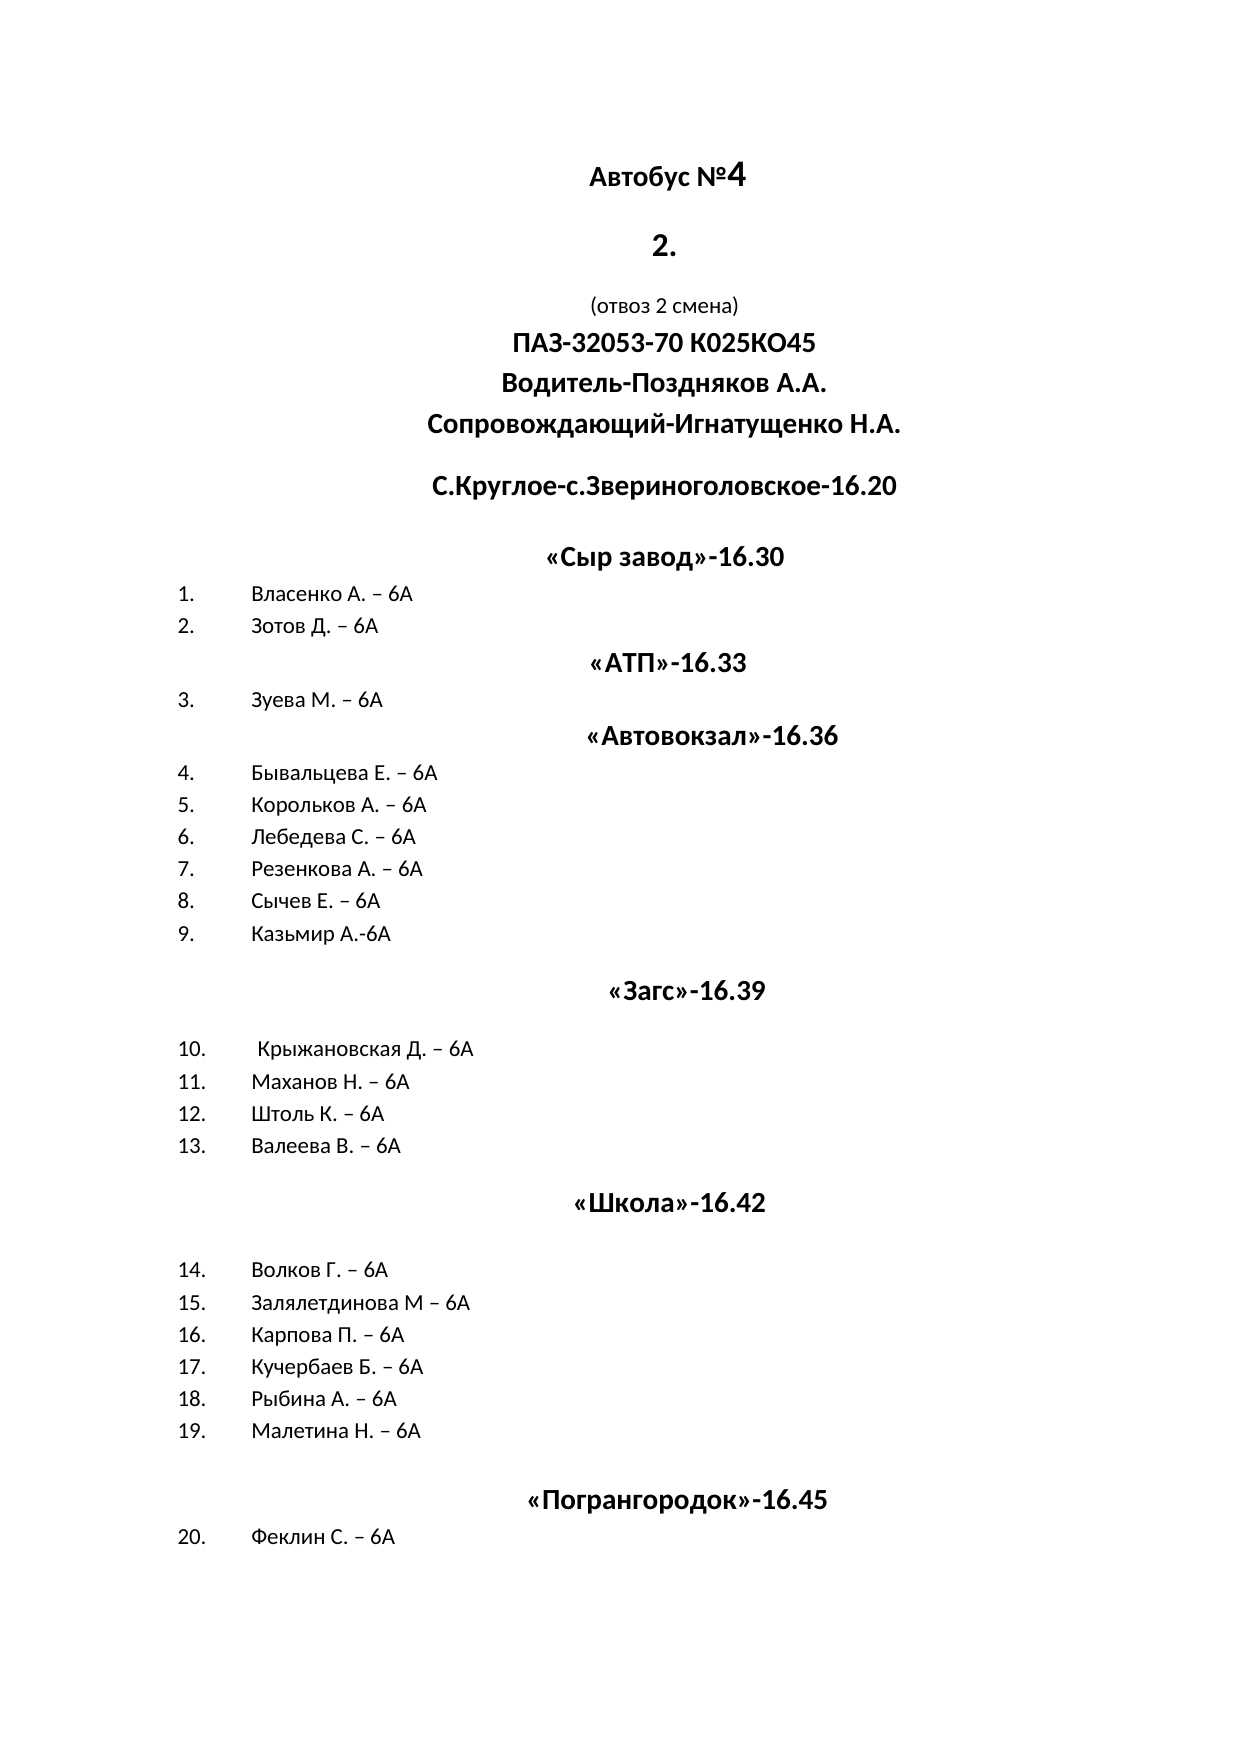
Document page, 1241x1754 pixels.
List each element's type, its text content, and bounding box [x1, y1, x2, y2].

list Феклин С. – 6А [177, 1522, 1152, 1550]
text «Школа»-16.42 [290, 1184, 1152, 1220]
list Рыбина А. – 6А [177, 1384, 1152, 1412]
list Малетина Н. – 6А [177, 1417, 1152, 1444]
list Сопровождающий-Игнатущенко Н.А. [177, 406, 1152, 441]
list «Погрангородок»-16.45 [177, 1481, 1152, 1517]
list Карпова П. – 6А [177, 1320, 1152, 1348]
list Власенко А. – 6А [177, 579, 1152, 607]
text «Загс»-16.39 [222, 972, 1152, 1007]
list Залялетдинова М – 6А [177, 1288, 1152, 1316]
list Маханов Н. – 6А [177, 1067, 1152, 1095]
list (отвоз 2 смена) [177, 291, 1152, 319]
list Водитель-Поздняков А.А. [177, 364, 1152, 400]
list ПАЗ-32053-70 К025КО45 [177, 324, 1152, 359]
list Казьмир А.-6А [177, 919, 1152, 947]
list Резенкова А. – 6А [177, 854, 1152, 882]
list Валеева В. – 6А [177, 1131, 1152, 1159]
list Зуева М. – 6А [177, 685, 1152, 713]
list Бывальцева Е. – 6А [177, 758, 1152, 786]
text 2. [177, 224, 1152, 264]
list Крыжановская Д. – 6А [177, 1034, 1152, 1062]
list Автобус №4 [177, 150, 1152, 196]
list Сычев Е. – 6А [177, 887, 1152, 915]
list Корольков А. – 6А [177, 790, 1152, 818]
list Волков Г. – 6А [177, 1256, 1152, 1284]
text С.Круглое-с.Звериноголовское-16.20 [177, 467, 1152, 503]
list Лебедева С. – 6А [177, 822, 1152, 850]
list Зотов Д. – 6А [177, 612, 1152, 640]
list «Автовокзал»-16.36 [177, 717, 1152, 753]
list «АТП»-16.33 [177, 644, 1152, 679]
list Штоль К. – 6А [177, 1099, 1152, 1127]
list Кучербаев Б. – 6А [177, 1352, 1152, 1380]
list «Сыр завод»-16.30 [177, 538, 1152, 574]
